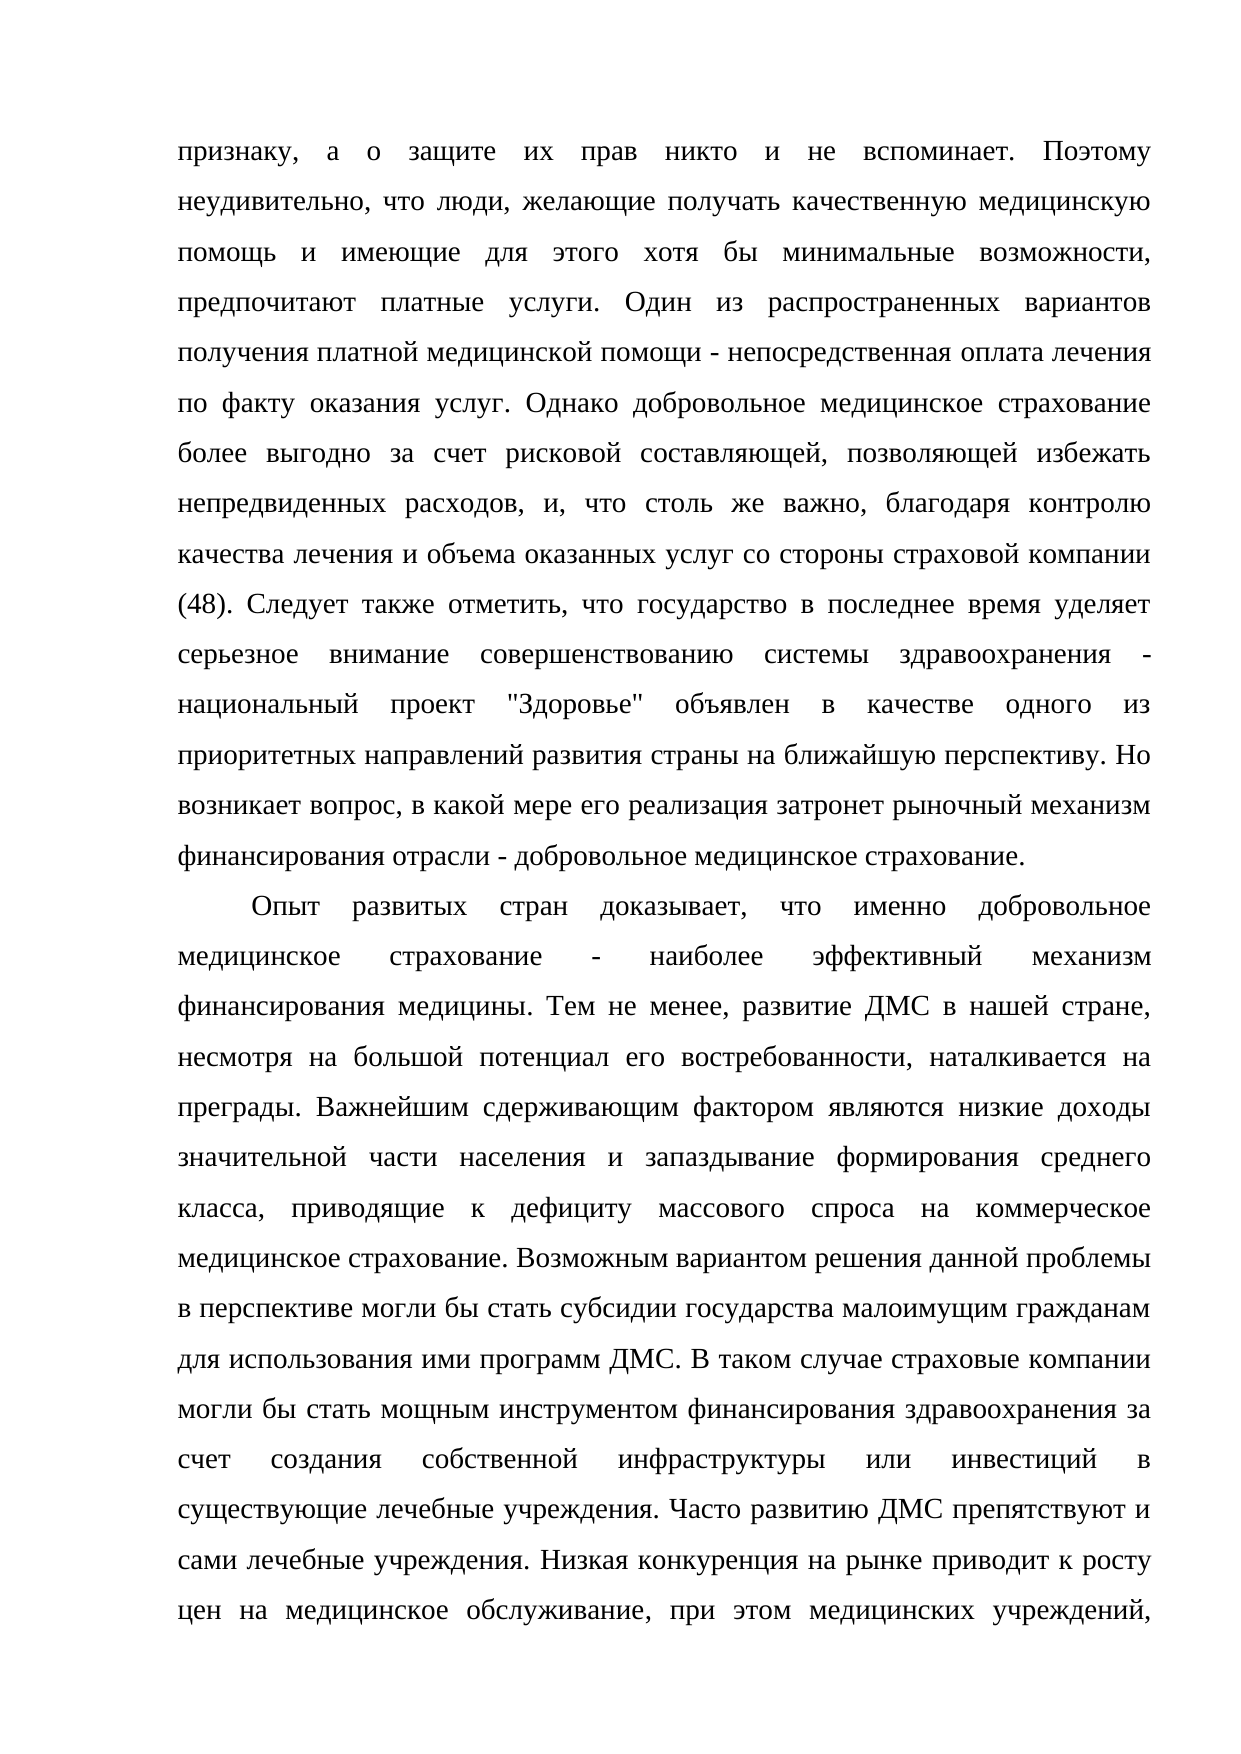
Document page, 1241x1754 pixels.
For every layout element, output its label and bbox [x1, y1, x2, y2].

text [177, 888, 1152, 1626]
text [177, 133, 1152, 871]
